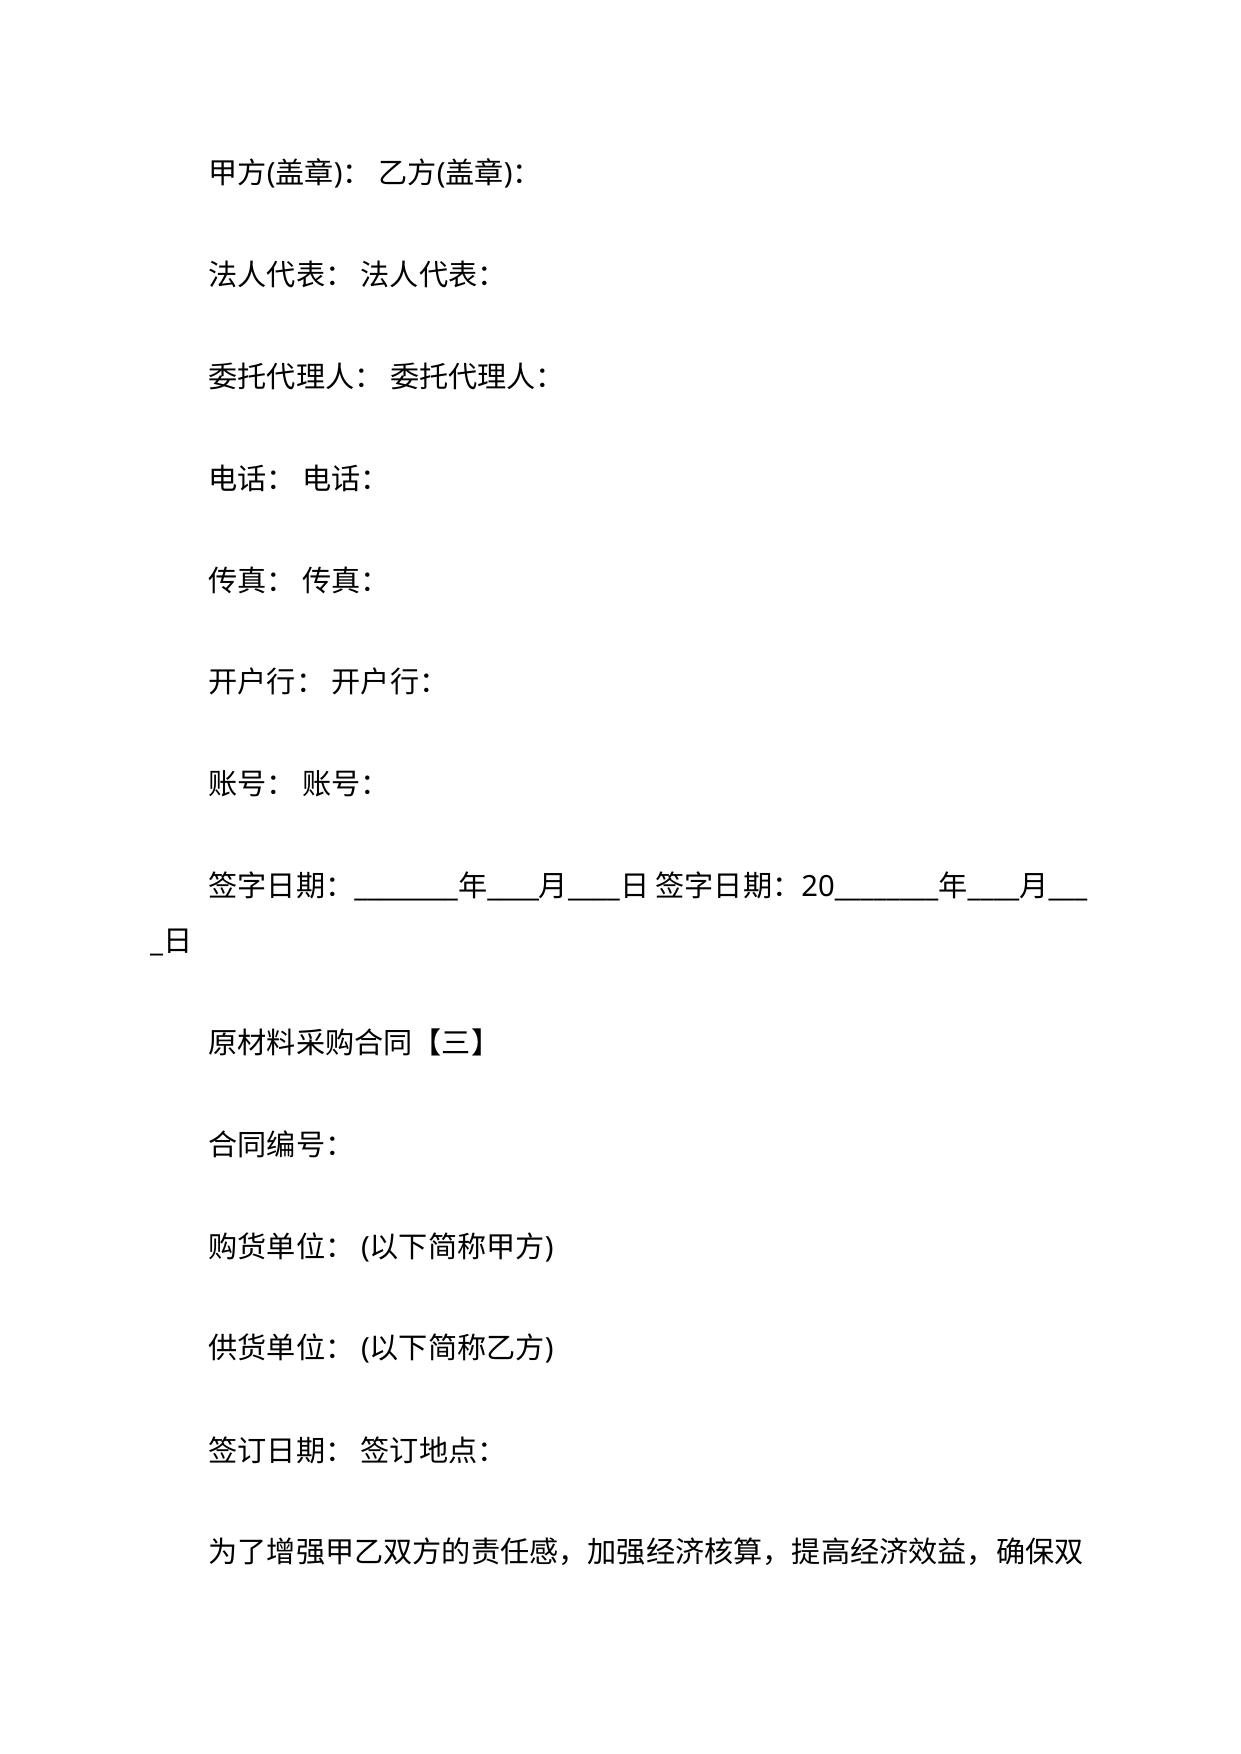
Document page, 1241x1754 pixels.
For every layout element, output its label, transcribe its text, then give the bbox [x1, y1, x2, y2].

text 委托代理人： 委托代理人： [150, 354, 1090, 396]
text 传真： 传真： [150, 557, 1090, 599]
text 供货单位： (以下简称乙方) [150, 1325, 1090, 1367]
text 合同编号： [150, 1121, 1090, 1164]
text 电话： 电话： [150, 456, 1090, 498]
text 签订日期： 签订地点： [150, 1427, 1090, 1469]
text 甲方(盖章)： 乙方(盖章)： [150, 150, 1090, 192]
text 购货单位： (以下简称甲方) [150, 1223, 1090, 1266]
text 账号： 账号： [150, 761, 1090, 803]
text 签字日期：________年____月____日 签字日期：20________年____月____日 [150, 863, 1090, 960]
text 法人代表： 法人代表： [150, 252, 1090, 294]
text 开户行： 开户行： [150, 659, 1090, 701]
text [150, 1529, 1090, 1571]
text 原材料采购合同【三】 [150, 1019, 1090, 1062]
